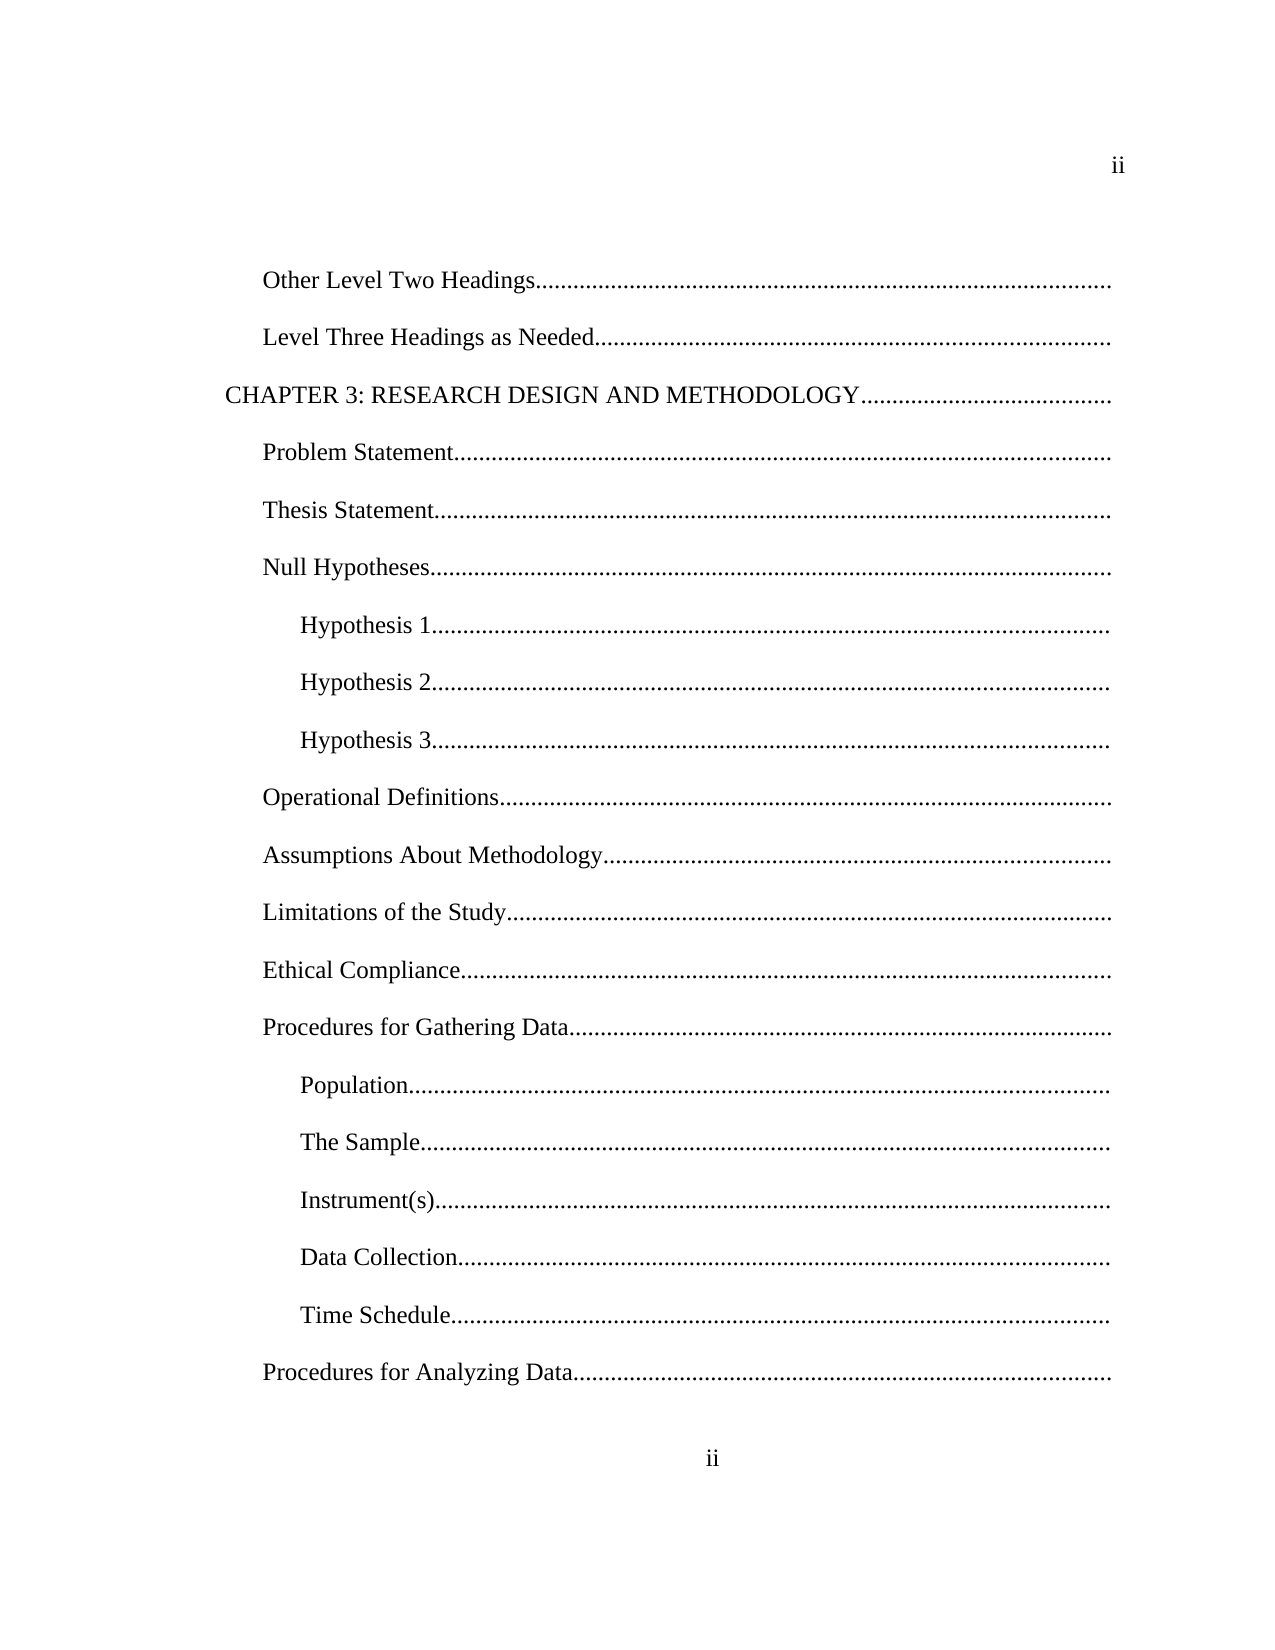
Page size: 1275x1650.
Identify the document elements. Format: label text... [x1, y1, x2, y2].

text Population 3 [300, 1070, 1050, 1099]
text Time Schedule 3 [300, 1300, 1050, 1329]
text Limitations of the Study 3 [262, 897, 1050, 926]
text Operational Definitions 3 [262, 782, 1050, 811]
text Hypothesis 2 3 [300, 667, 1050, 696]
text Assumptions About Methodology 3 [262, 840, 1050, 869]
text The Sample 3 [300, 1127, 1050, 1156]
text Other Level Two Headings 2 [262, 265, 1050, 294]
text Problem Statement 3 [262, 437, 1050, 466]
text Thesis Statement 3 [262, 495, 1050, 524]
text Procedures for Gathering Data 3 [262, 1012, 1050, 1041]
text Procedures for Analyzing Data 3 [262, 1357, 1050, 1386]
text Level Three Headings as Needed 2 [262, 322, 1050, 351]
text Hypothesis 3 3 [300, 725, 1050, 754]
text Hypothesis 1 3 [300, 610, 1050, 639]
text Null Hypotheses 3 [262, 552, 1050, 581]
text CHAPTER 3: RESEARCH DESIGN AND METHODOLOGY 3 [225, 380, 1050, 409]
text Instrument(s) 3 [300, 1185, 1050, 1214]
text Ethical Compliance 3 [262, 955, 1050, 984]
text Data Collection 3 [300, 1242, 1050, 1271]
